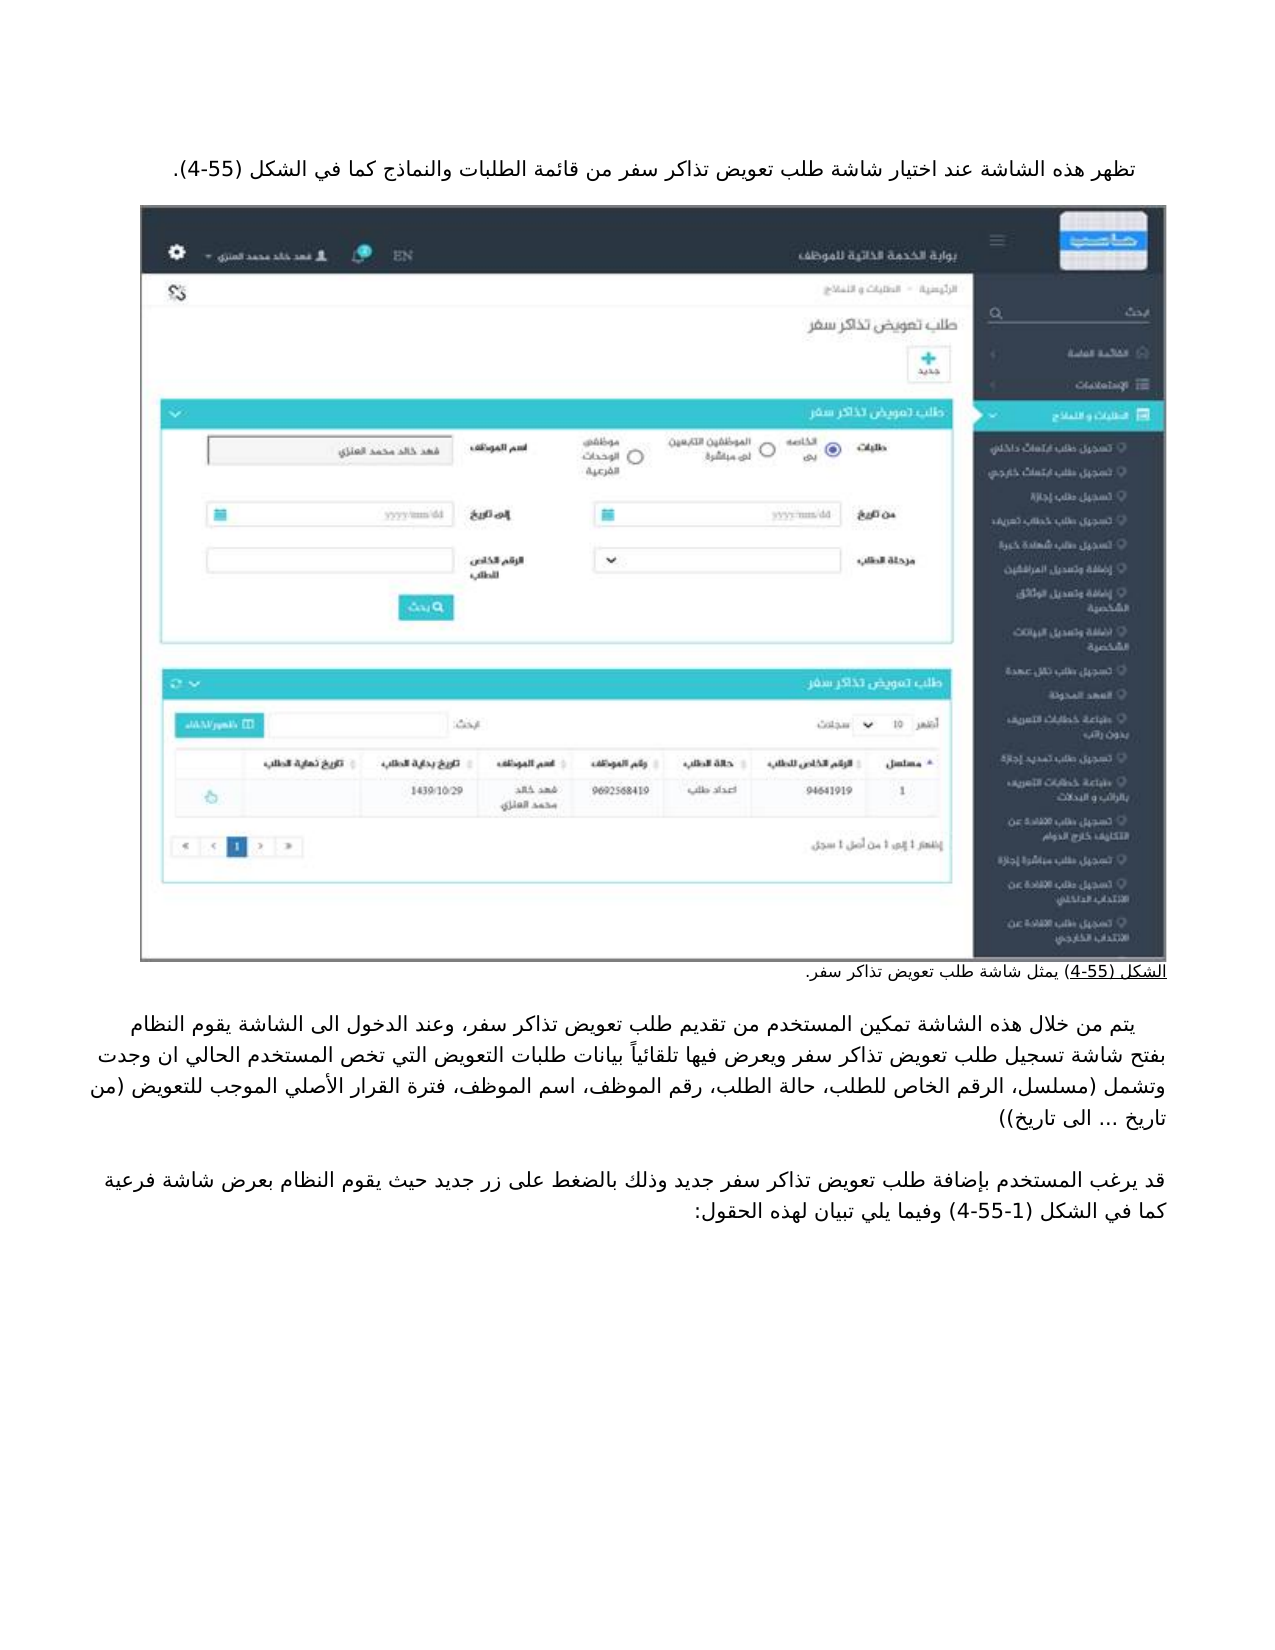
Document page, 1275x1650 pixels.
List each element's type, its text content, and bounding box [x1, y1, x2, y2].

picture [140, 205, 1167, 962]
text الشكل (55-4) يمثل شاشة طلب تعويض تذاكر سفر. [89, 962, 1167, 981]
text يتم من خلال هذه الشاشة تمكين المستخدم من تقديم طلب تعويض تذاكر سفر، وعند الدخول الى الشاشة يقوم النظام بفتح شاشة تسجيل طلب تعويض تذاكر سفر ويعرض فيها تلقائياً بيانات طلبات التعويض التي تخص المستخدم الحالي ان وجدت وتشمل (مسلسل، الرقم الخاص للطلب، حالة الطلب، رقم الموظف، اسم الموظف، فترة القرار الأصلي الموجب للتعويض (من تاريخ ... الى تاريخ)) [89, 1005, 1167, 1130]
text تظهر هذه الشاشة عند اختيار شاشة طلب تعويض تذاكر سفر من قائمة الطلبات والنماذج كما في الشكل (55-4). [89, 150, 1167, 181]
text قد يرغب المستخدم بإضافة طلب تعويض تذاكر سفر جديد وذلك بالضغط على زر جديد حيث يقوم النظام بعرض شاشة فرعية كما في الشكل (1-55-4) وفيما يلي تبيان لهذه الحقول: [89, 1161, 1167, 1224]
